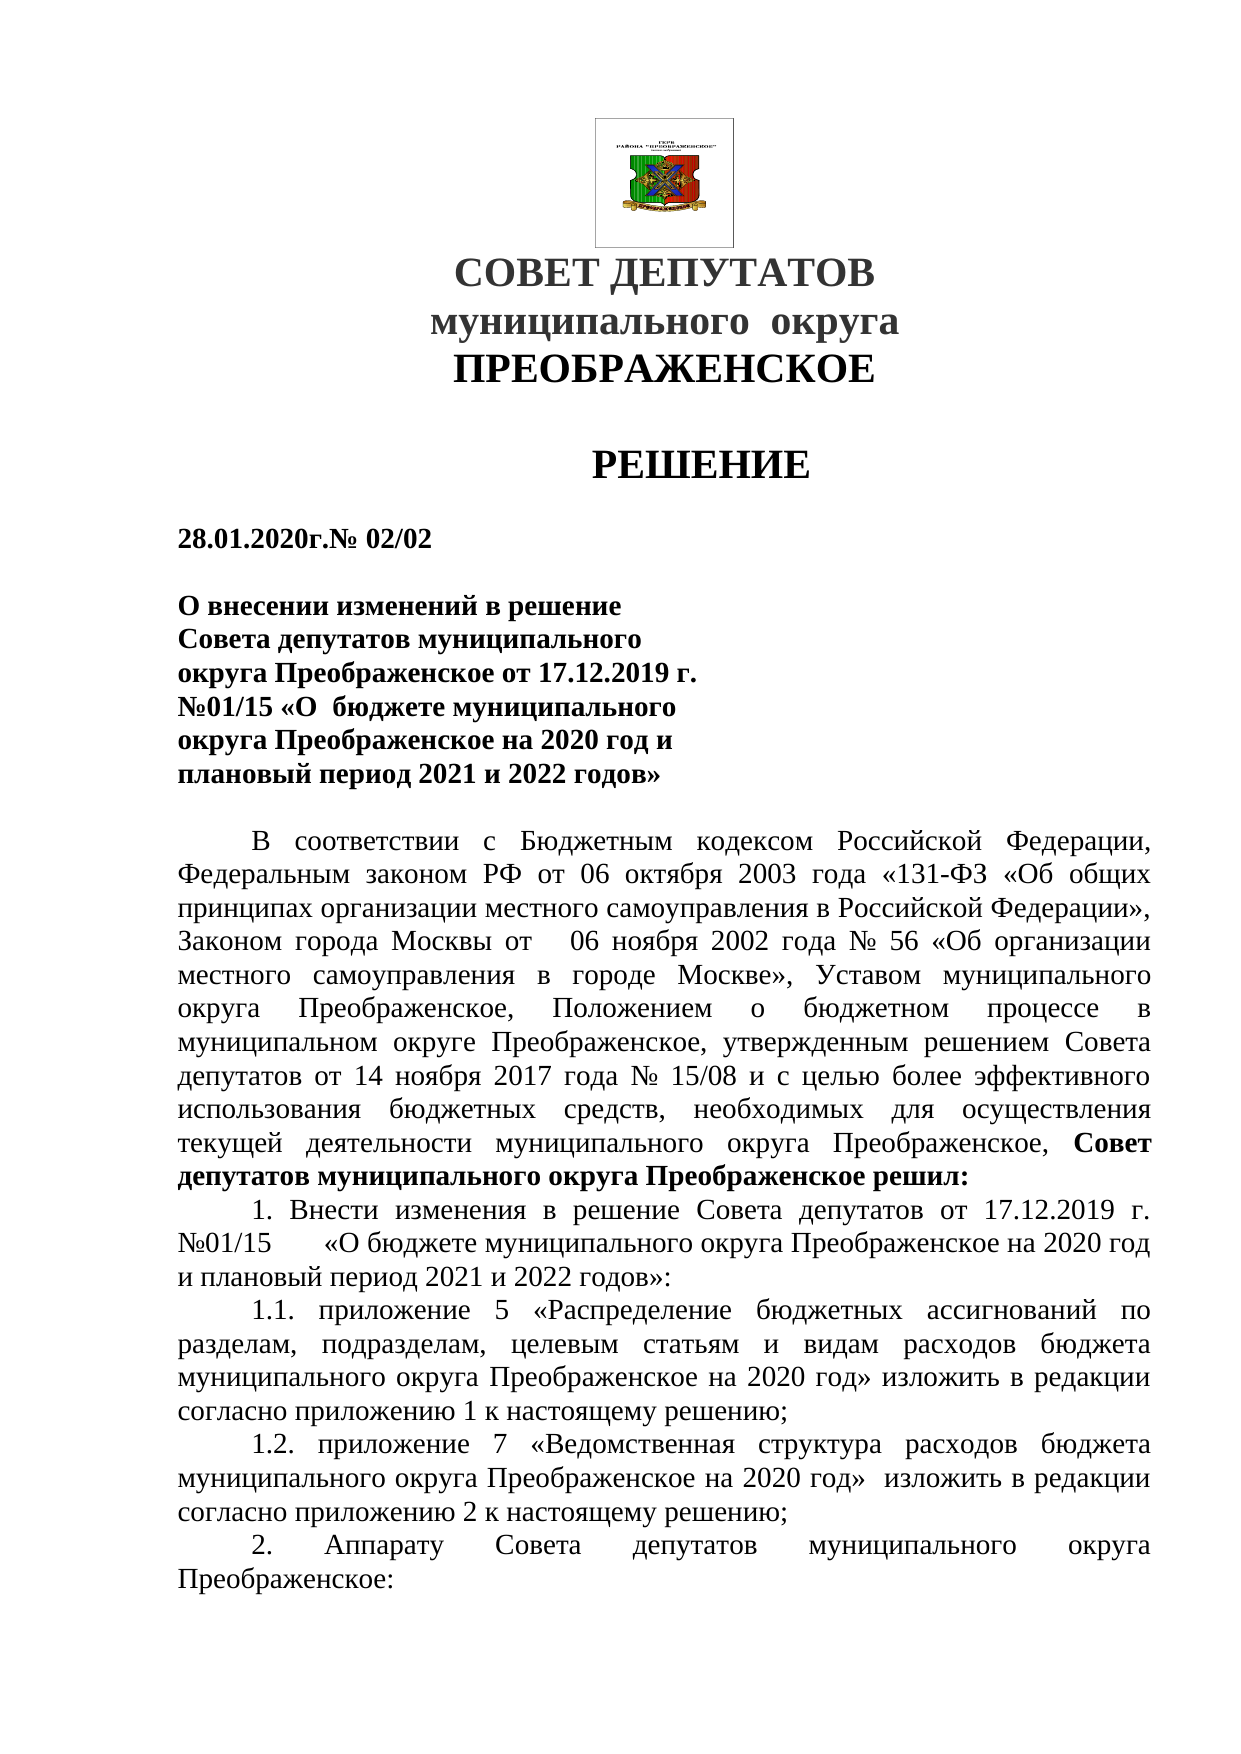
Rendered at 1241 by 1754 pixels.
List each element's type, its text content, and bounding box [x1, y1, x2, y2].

text округа Преображенское на 2020 год и [177, 722, 1152, 756]
text плановый период 2021 и 2022 годов» [177, 756, 1152, 789]
text В соответствии с Бюджетным кодексом Российской Федерации, Федеральным законом РФ от 06 октября 2003 года «131-ФЗ «Об общих принципах организации местного самоуправления в Российской Федерации», Законом города Москвы от 06 ноября 2002 года № 56 «Об организации местного самоуправления в городе Москве», Уставом муниципального округа Преображенское, Положением о бюджетном процессе в муниципальном округе Преображенское, утвержденным решением Совета депутатов от 14 ноября 2017 года № 15/08 и с целью более эффективного использования бюджетных средств, необходимых для осуществления текущей деятельности муниципального округа Преображенское, Совет депутатов муниципального округа Преображенское решил: [177, 823, 1152, 1192]
text №01/15 «О бюджете муниципального [177, 689, 1152, 722]
text округа Преображенское от 17.12.2019 г. [177, 655, 1152, 689]
text СОВЕТ ДЕПУТАТОВ [177, 248, 1152, 296]
text 1.2. приложение 7 «Ведомственная структура расходов бюджета муниципального округа Преображенское на 2020 год» изложить в редакции согласно приложению 2 к настоящему решению; [177, 1427, 1152, 1527]
text ПРЕОБРАЖЕНСКОЕ [177, 344, 1152, 392]
text 2. Аппарату Совета депутатов муниципального округа Преображенское: [177, 1527, 1152, 1594]
text 28.01.2020г.№ 02/02 [177, 521, 1152, 554]
text муниципального округа [177, 296, 1152, 344]
text РЕШЕНИЕ [177, 439, 1152, 487]
text 1.1. приложение 5 «Распределение бюджетных ассигнований по разделам, подразделам, целевым статьям и видам расходов бюджета муниципального округа Преображенское на 2020 год» изложить в редакции согласно приложению 1 к настоящему решению; [177, 1292, 1152, 1427]
text О внесении изменений в решение [177, 588, 1152, 622]
text 1. Внести изменения в решение Совета депутатов от 17.12.2019 г. №01/15 «О бюджете муниципального округа Преображенское на 2020 год и плановый период 2021 и 2022 годов»: [177, 1192, 1152, 1292]
text Совета депутатов муниципального [177, 622, 1152, 655]
